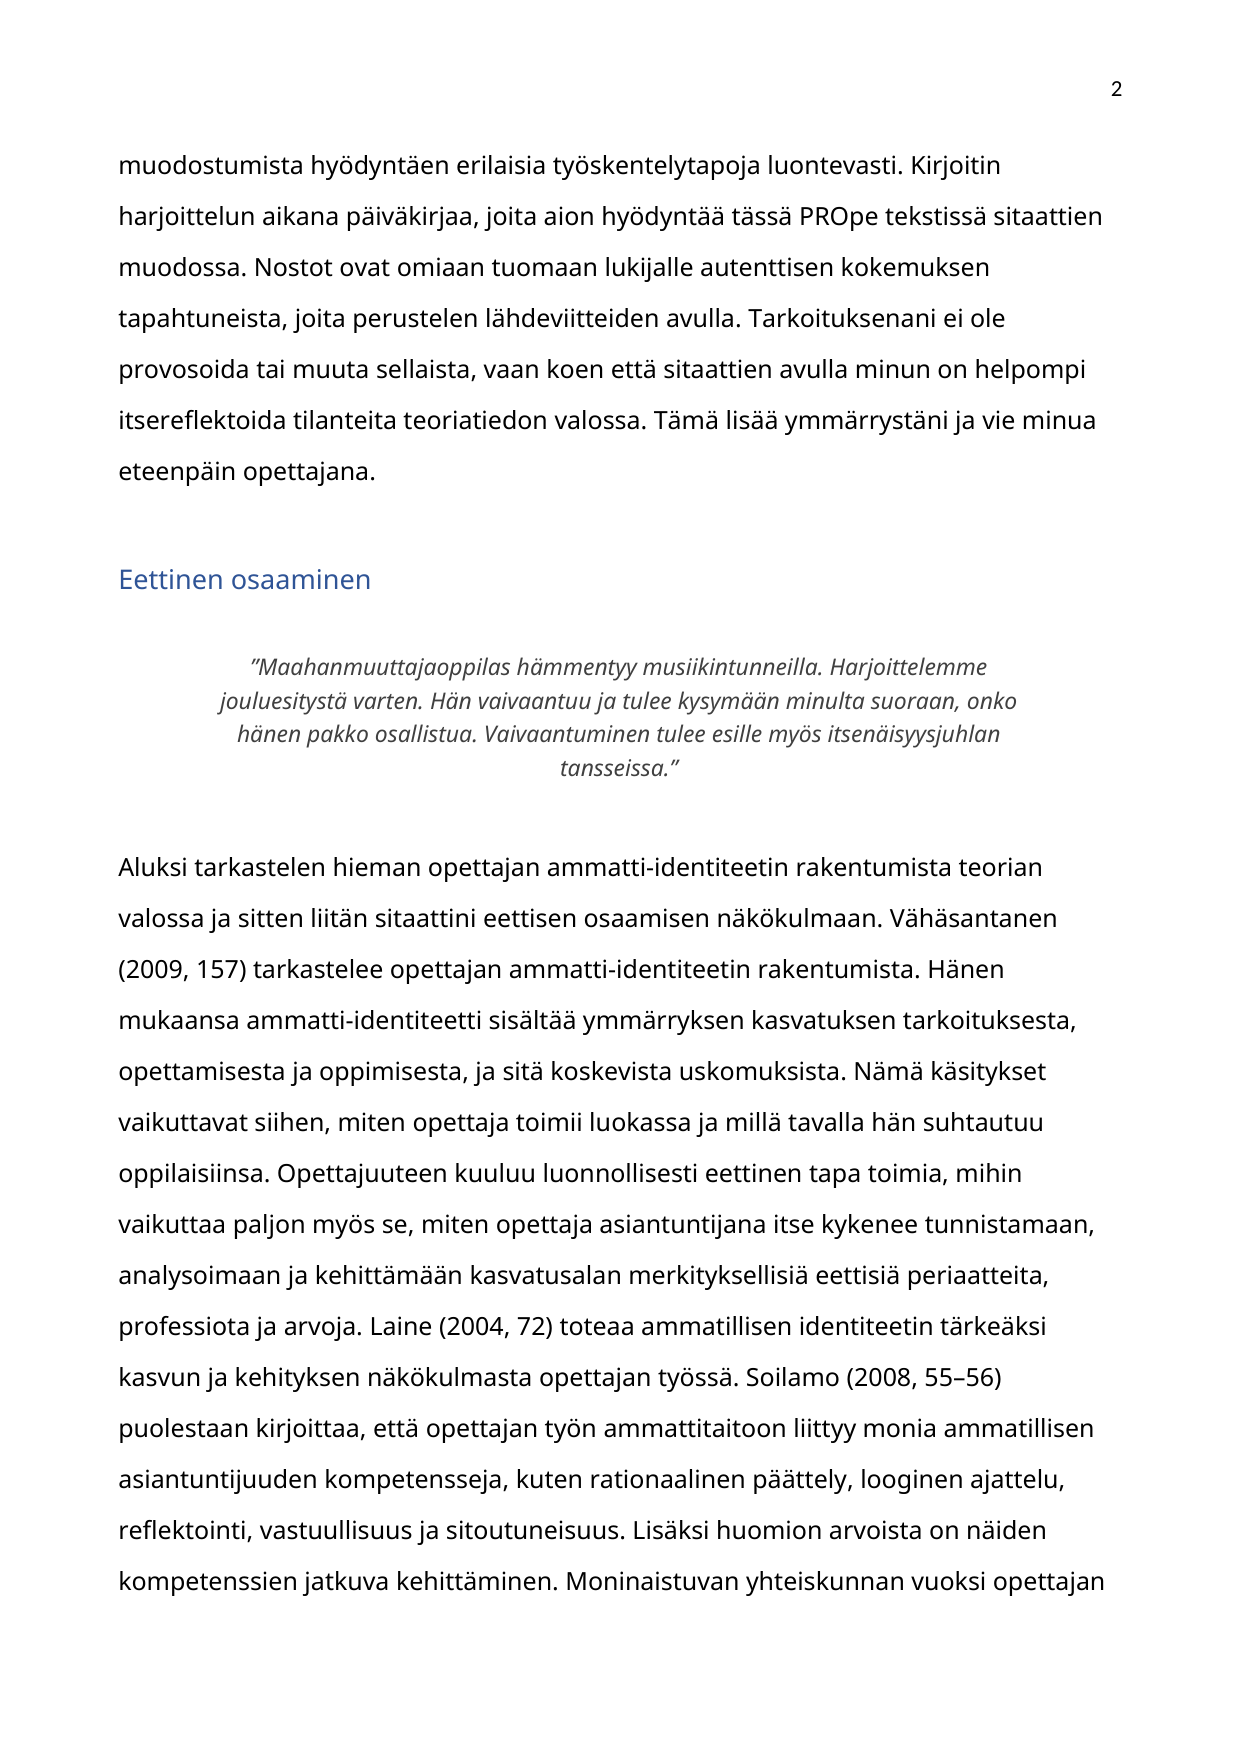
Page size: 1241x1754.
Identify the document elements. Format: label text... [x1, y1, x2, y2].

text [118, 849, 1122, 1598]
subtitle Eettinen osaaminen [118, 560, 1122, 597]
text ”Maahanmuuttajaoppilas hämmentyy musiikintunneilla. Harjoittelemme jouluesitystä varten. Hän vaivaantuu ja tulee kysymään minulta suoraan, onko hänen pakko osallistua. Vaivaantuminen tulee esille myös itsenäisyysjuhlan tansseissa.” [208, 651, 1032, 783]
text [118, 148, 1122, 488]
